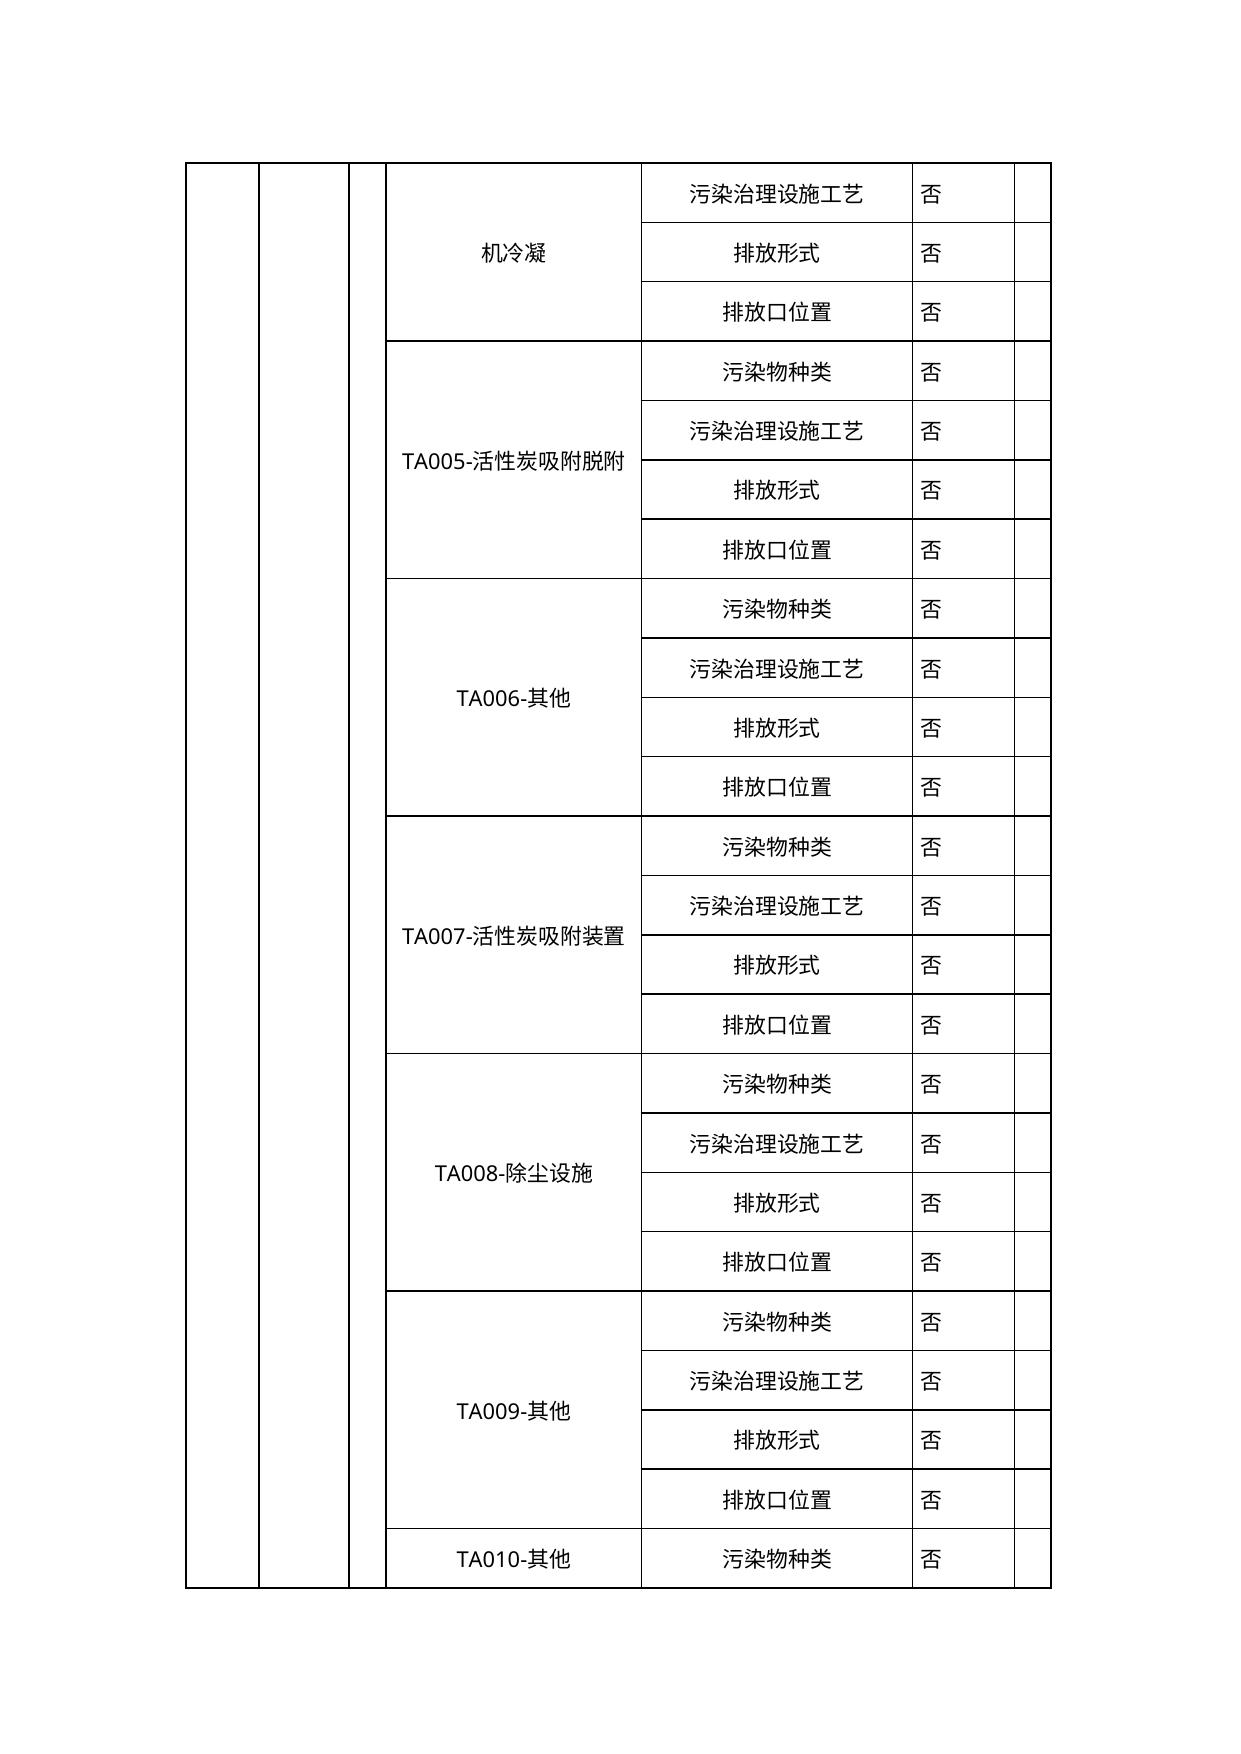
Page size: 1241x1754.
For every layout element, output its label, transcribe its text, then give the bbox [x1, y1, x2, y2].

table_cell 否 [913, 282, 1014, 340]
table_cell 否 [913, 1232, 1014, 1290]
table_cell 排放形式 [642, 1173, 912, 1231]
table_cell [1015, 995, 1050, 1053]
table_cell 否 [913, 995, 1014, 1053]
table_cell TA005-活性炭吸附脱附 [387, 342, 641, 578]
table_cell 排放口位置 [642, 1232, 912, 1290]
table_cell [1015, 461, 1050, 518]
table_cell 污染物种类 [642, 1529, 912, 1587]
table_cell 否 [913, 1292, 1014, 1349]
table_cell [1015, 1173, 1050, 1231]
table_cell 否 [913, 579, 1014, 637]
table_cell 污染治理设施工艺 [642, 639, 912, 696]
table_cell [1015, 1529, 1050, 1587]
table_cell 否 [913, 698, 1014, 756]
table_cell 排放形式 [642, 223, 912, 281]
table_cell [1015, 1292, 1050, 1349]
table_cell 否 [913, 164, 1014, 221]
table_cell 否 [913, 1114, 1014, 1171]
table_cell 否 [913, 1529, 1014, 1587]
table_cell 排放形式 [642, 1411, 912, 1468]
table_cell 污染治理设施工艺 [642, 401, 912, 459]
table_cell [1015, 1411, 1050, 1468]
table_cell TA004-二级冷凝加膨胀机冷凝 [387, 164, 641, 340]
table_cell 否 [913, 223, 1014, 281]
table_cell [1015, 401, 1050, 459]
table_cell 否 [913, 817, 1014, 874]
table_cell 否 [913, 639, 1014, 696]
table_cell [1015, 698, 1050, 756]
table_cell TA006-其他 [387, 579, 641, 815]
table_cell 否 [913, 461, 1014, 518]
table_cell [1015, 1114, 1050, 1171]
table_cell 排放口位置 [642, 757, 912, 815]
table_cell [1015, 1232, 1050, 1290]
table_cell [1015, 579, 1050, 637]
table_cell [1015, 1470, 1050, 1528]
table_cell 污染物种类 [642, 1054, 912, 1112]
table_cell [1015, 876, 1050, 934]
table_cell TA007-活性炭吸附装置 [387, 817, 641, 1053]
table_cell 排放形式 [642, 461, 912, 518]
table_cell TA010-其他 [387, 1529, 641, 1587]
table_cell [1015, 1054, 1050, 1112]
table_cell 排放形式 [642, 698, 912, 756]
table_cell 污染物种类 [642, 817, 912, 874]
table_cell TA009-其他 [387, 1292, 641, 1528]
table_cell 否 [913, 936, 1014, 993]
table_cell [1015, 639, 1050, 696]
table_cell 否 [913, 342, 1014, 399]
table_cell 否 [913, 1411, 1014, 1468]
table_cell 污染物种类 [642, 342, 912, 399]
table_cell 污染物种类 [642, 1292, 912, 1349]
table_cell 污染治理设施工艺 [642, 164, 912, 221]
table_cell 排放形式 [642, 936, 912, 993]
table_cell 否 [913, 876, 1014, 934]
table_cell 否 [913, 1173, 1014, 1231]
table_cell 否 [913, 1054, 1014, 1112]
table_cell 否 [913, 520, 1014, 578]
table_cell 污染治理设施工艺 [642, 1114, 912, 1171]
table_cell 污染治理设施工艺 [642, 876, 912, 934]
table_cell 排放口位置 [642, 282, 912, 340]
table_cell 否 [913, 1351, 1014, 1409]
table_cell 否 [913, 401, 1014, 459]
table_cell [1015, 520, 1050, 578]
table_cell TA008-除尘设施 [387, 1054, 641, 1290]
table_cell [1015, 223, 1050, 281]
table_cell 否 [913, 1470, 1014, 1528]
table_cell [1015, 757, 1050, 815]
table_cell 污染治理设施工艺 [642, 1351, 912, 1409]
table_cell 排放口位置 [642, 520, 912, 578]
table_cell [1015, 164, 1050, 221]
table_cell 污染物种类 [642, 579, 912, 637]
table_cell [1015, 342, 1050, 399]
table_cell 排放口位置 [642, 1470, 912, 1528]
table_cell 排放口位置 [642, 995, 912, 1053]
table_cell 否 [913, 757, 1014, 815]
table_cell [1015, 282, 1050, 340]
table_cell [1015, 936, 1050, 993]
table_cell [1015, 1351, 1050, 1409]
table_cell [1015, 817, 1050, 874]
